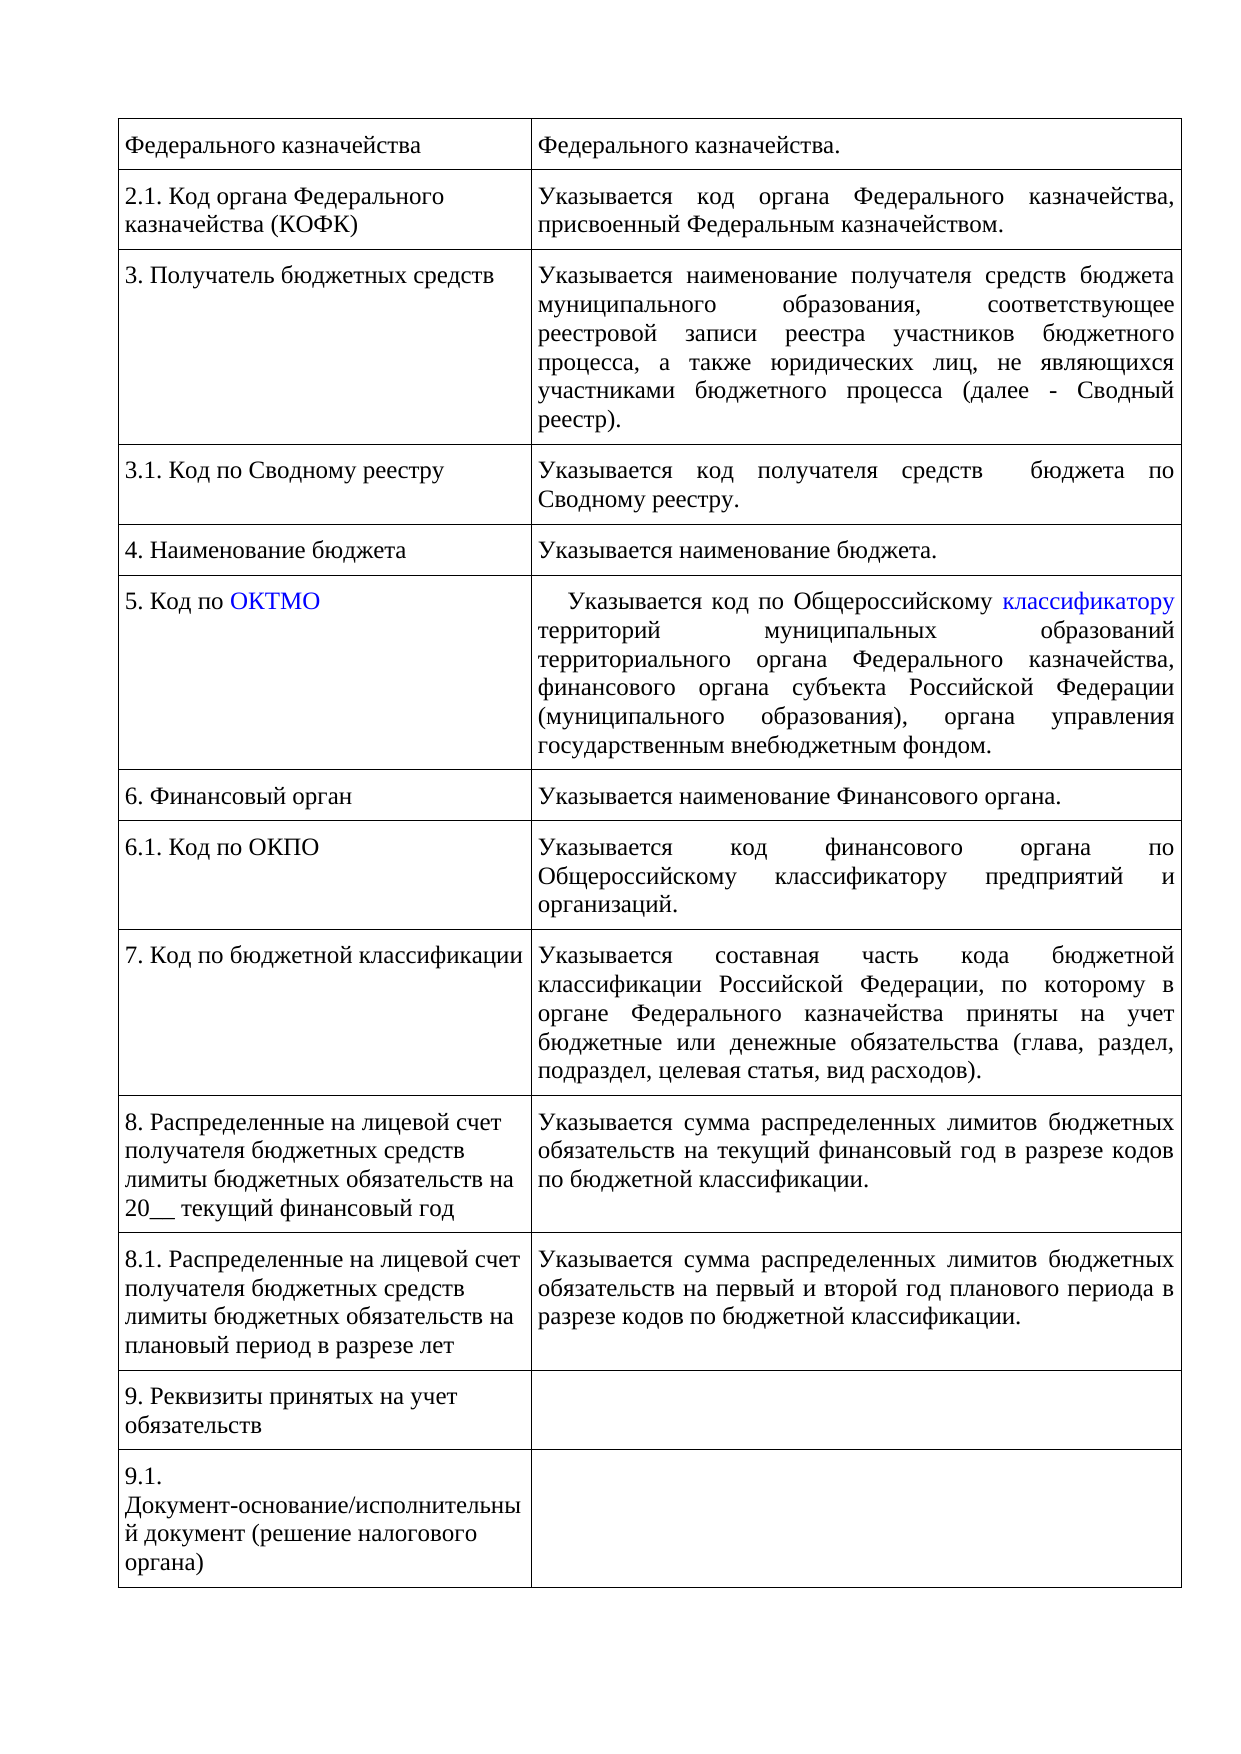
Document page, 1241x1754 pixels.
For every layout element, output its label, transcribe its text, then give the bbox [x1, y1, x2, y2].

table_cell [532, 1450, 1181, 1587]
table_cell 8.1. Распределенные на лицевой счет получателя бюджетных средств лимиты бюджетных обязательств на плановый период в разрезе лет [119, 1233, 531, 1369]
table_cell Указывается наименование получателя средств бюджета муниципального образования, соответствующее реестровой записи реестра участников бюджетного процесса, а также юридических лиц, не являющихся участниками бюджетного процесса (далее - Сводный реестр). [532, 250, 1181, 444]
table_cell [532, 119, 1181, 169]
table_cell 5. Код по ОКТМО [119, 576, 531, 769]
table_cell Указывается составная часть кода бюджетной классификации Российской Федерации, по которому в органе Федерального казначейства приняты на учет бюджетные или денежные обязательства (глава, раздел, подраздел, целевая статья, вид расходов). [532, 930, 1181, 1095]
table_cell Указывается код финансового органа по Общероссийскому классификатору предприятий и организаций. [532, 821, 1181, 929]
table_cell Указывается наименование бюджета. [532, 525, 1181, 574]
table_cell 4. Наименование бюджета [119, 525, 531, 574]
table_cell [119, 119, 531, 169]
table_cell Указывается наименование Финансового органа. [532, 770, 1181, 820]
table_cell 7. Код по бюджетной классификации [119, 930, 531, 1095]
table_cell Указывается код получателя средств бюджета по Сводному реестру. [532, 445, 1181, 523]
table_cell 9. Реквизиты принятых на учет обязательств [119, 1371, 531, 1449]
table_cell 3.1. Код по Сводному реестру [119, 445, 531, 523]
table_cell Указывается код органа Федерального казначейства, присвоенный Федеральным казначейством. [532, 170, 1181, 249]
table_cell 8. Распределенные на лицевой счет получателя бюджетных средств лимиты бюджетных обязательств на 20__ текущий финансовый год [119, 1096, 531, 1232]
table_cell 3. Получатель бюджетных средств [119, 250, 531, 444]
table_cell 9.1. Документ-основание/исполнительный документ (решение налогового органа) [119, 1450, 531, 1587]
table_cell 2.1. Код органа Федерального казначейства (КОФК) [119, 170, 531, 249]
table_cell Указывается сумма распределенных лимитов бюджетных обязательств на текущий финансовый год в разрезе кодов по бюджетной классификации. [532, 1096, 1181, 1232]
table_cell Указывается код по Общероссийскому классификатору территорий муниципальных образований территориального органа Федерального казначейства, финансового органа субъекта Российской Федерации (муниципального образования), органа управления государственным внебюджетным фондом. [532, 576, 1181, 769]
table_cell 6. Финансовый орган [119, 770, 531, 820]
table_cell Указывается сумма распределенных лимитов бюджетных обязательств на первый и второй год планового периода в разрезе кодов по бюджетной классификации. [532, 1233, 1181, 1369]
table_cell [532, 1371, 1181, 1449]
table_cell 6.1. Код по ОКПО [119, 821, 531, 929]
